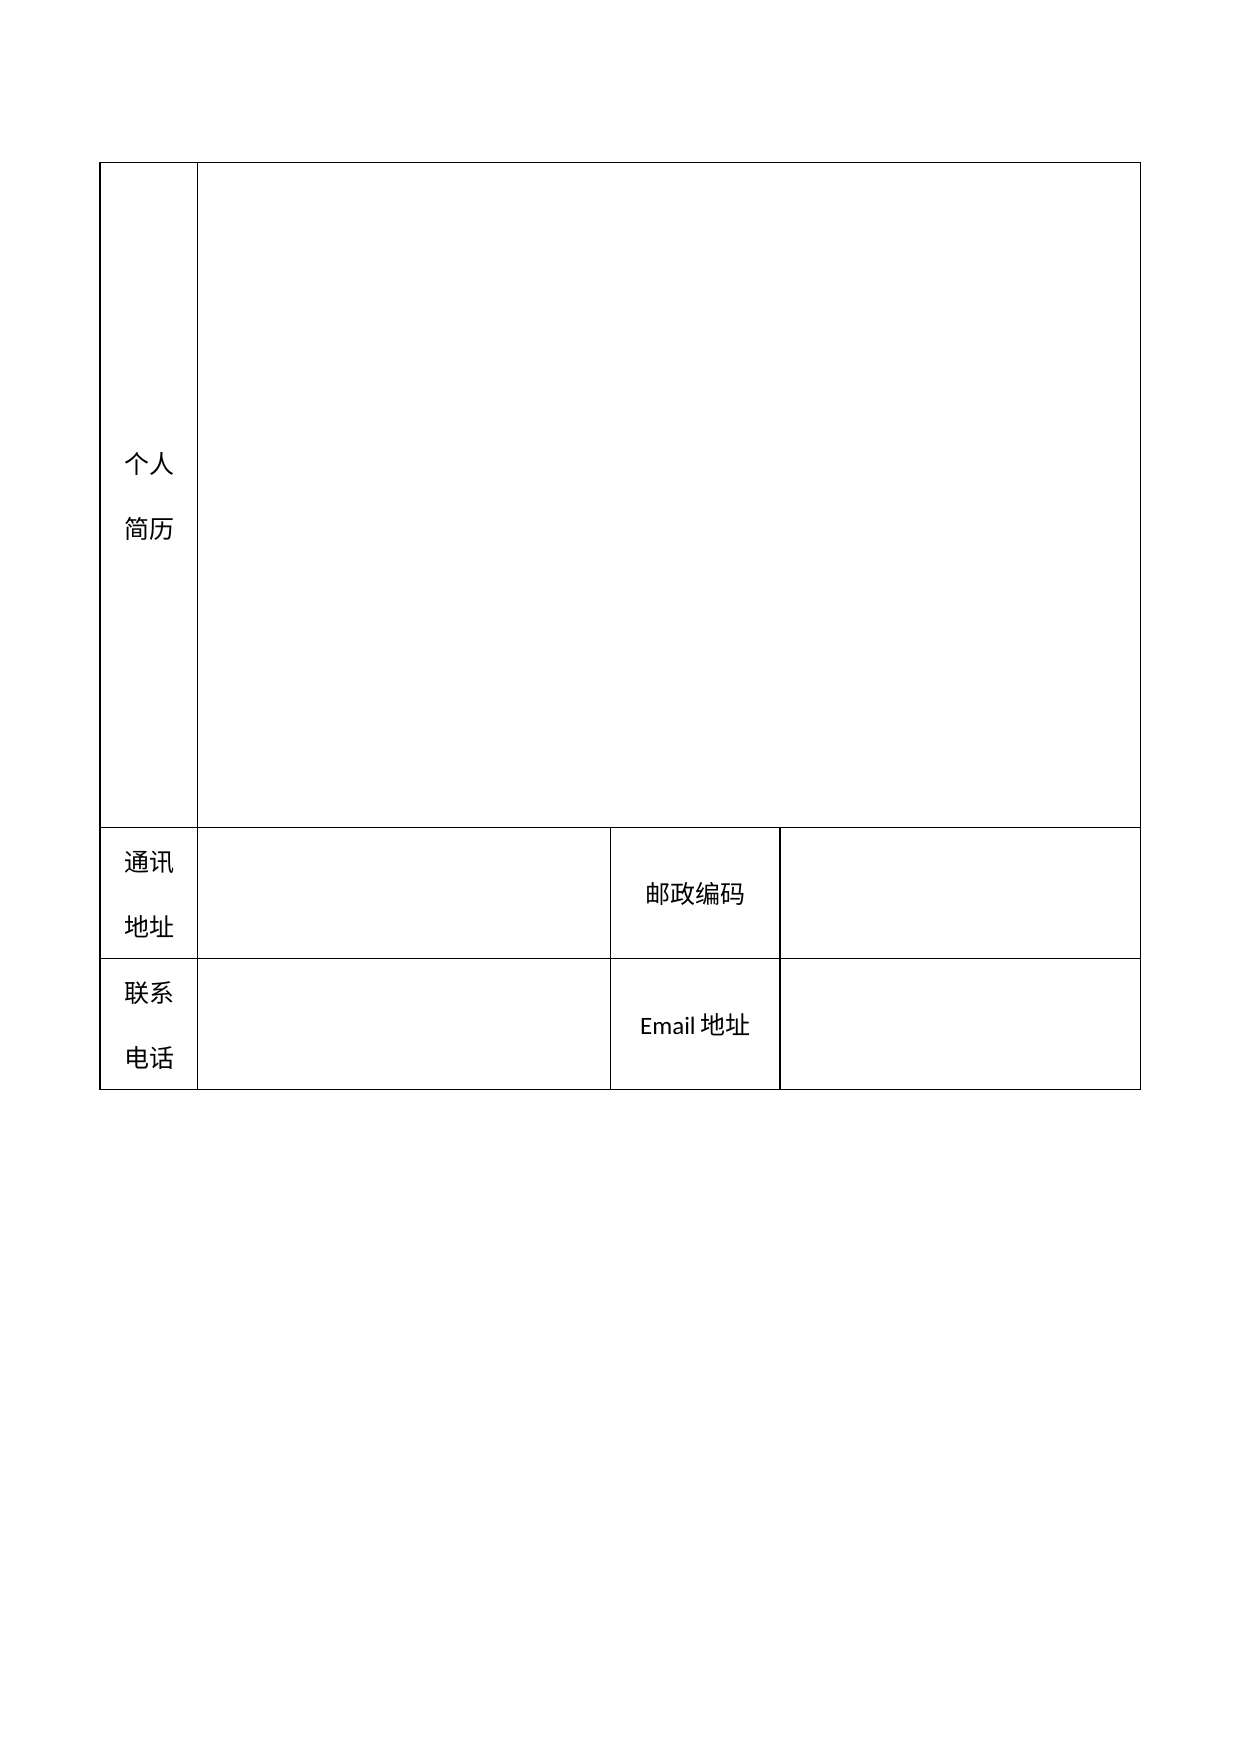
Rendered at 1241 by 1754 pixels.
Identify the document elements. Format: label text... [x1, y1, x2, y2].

table_cell [198, 828, 610, 958]
table_cell 通讯 地址 [101, 828, 197, 958]
table_cell 个人 简历 [101, 163, 197, 827]
table_cell [198, 959, 610, 1089]
table_cell 邮政编码 [611, 828, 779, 958]
table_cell [781, 828, 1140, 958]
table_cell Email地址 [611, 959, 779, 1089]
table_cell [198, 163, 1140, 827]
table_cell [781, 959, 1140, 1089]
table_cell 联系 电话 [101, 959, 197, 1089]
